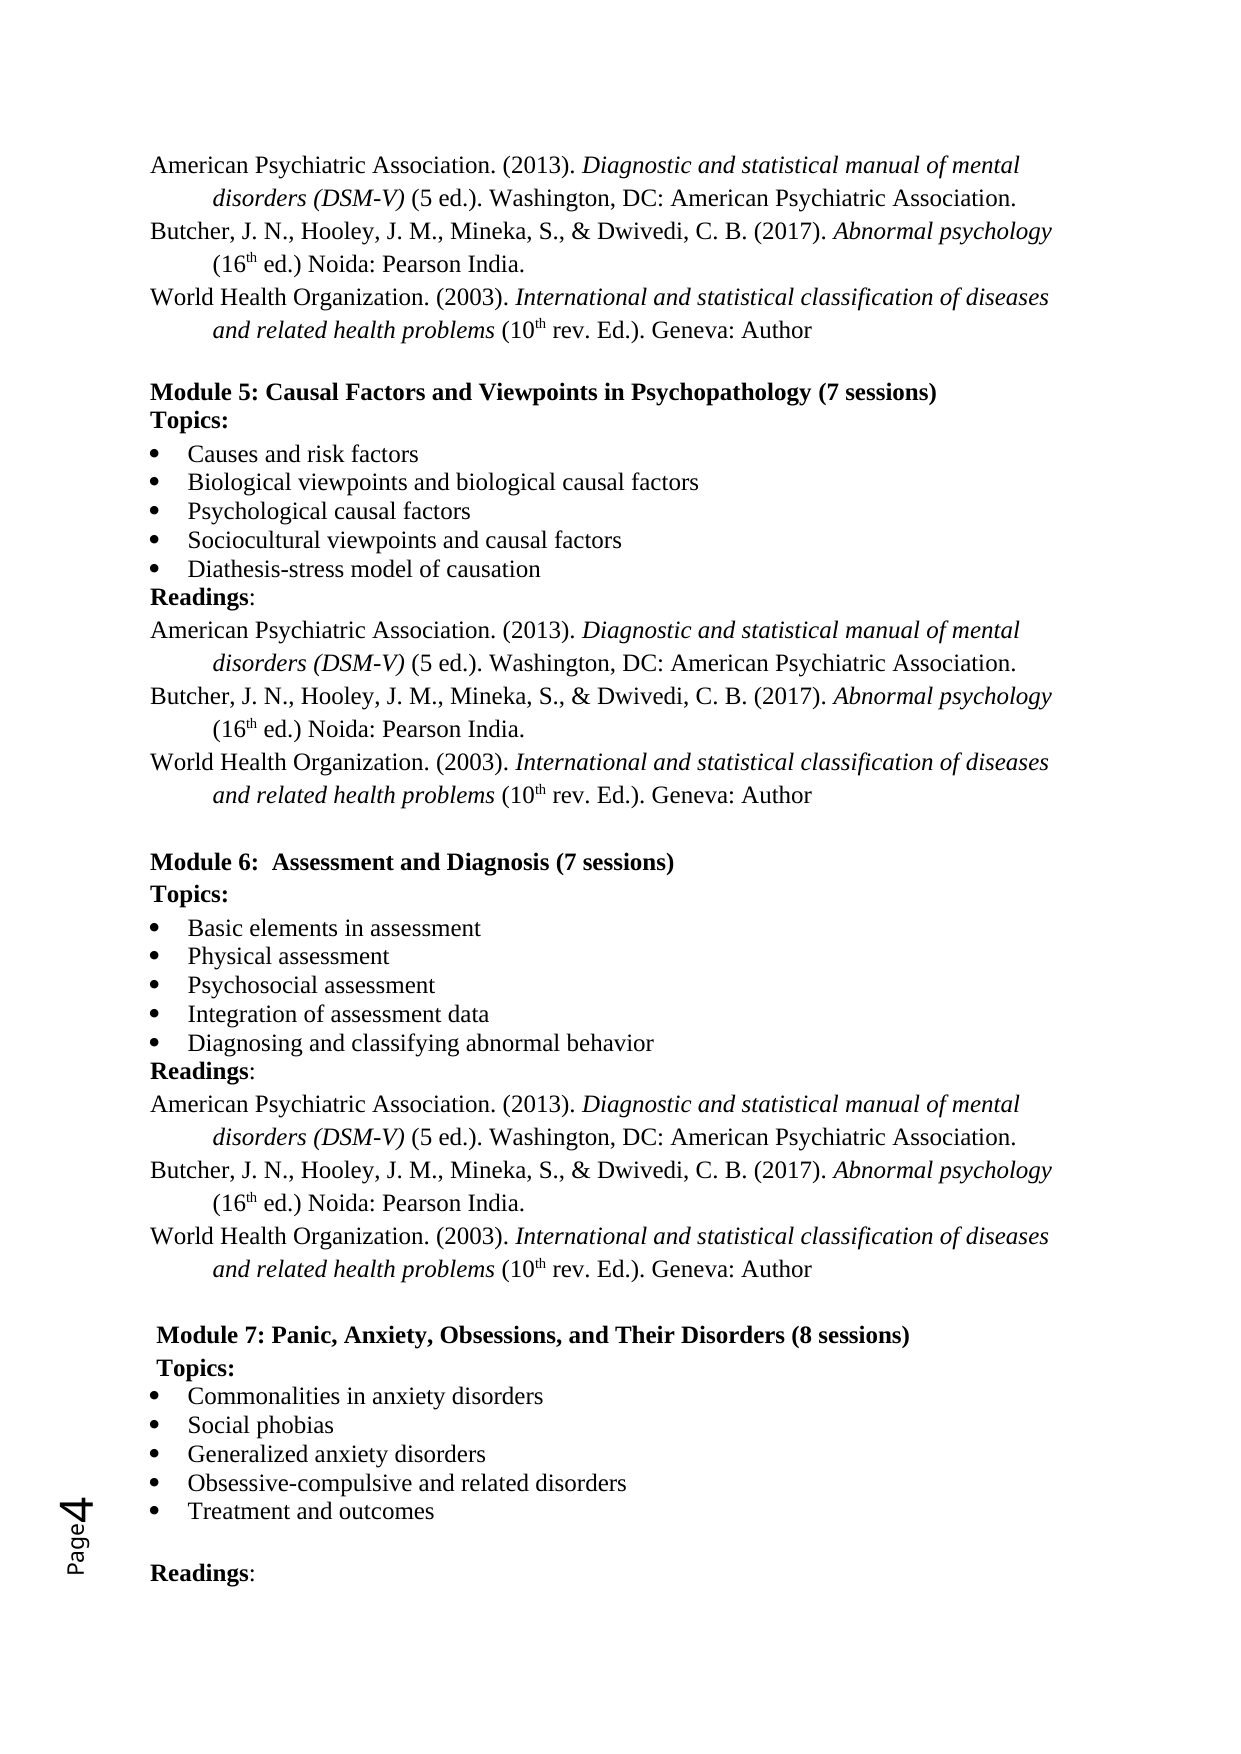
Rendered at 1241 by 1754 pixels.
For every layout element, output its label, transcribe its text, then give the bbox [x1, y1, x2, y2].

list Integration of assessment data [150, 999, 1090, 1028]
list Social phobias [150, 1410, 1090, 1439]
list Biological viewpoints and biological causal factors [150, 467, 1090, 496]
text disorders (DSM-V) (5 ed.). Washington, DC: American Psychiatric Association. [150, 1122, 1090, 1151]
text World Health Organization. (2003). International and statistical classification of diseases and related health problems (10th rev. Ed.). Geneva: Author [150, 747, 1090, 809]
text Butcher, J. N., Hooley, J. M., Mineka, S., & Dwivedi, C. B. (2017). Abnormal psychology [150, 1155, 1090, 1184]
text Readings: [150, 582, 1090, 611]
text American Psychiatric Association. (2013). Diagnostic and statistical manual of mental [150, 1089, 1090, 1118]
text (16th ed.) Noida: Pearson India. [150, 714, 1090, 743]
list Sociocultural viewpoints and causal factors [150, 525, 1090, 554]
text disorders (DSM-V) (5 ed.). Washington, DC: American Psychiatric Association. [150, 648, 1090, 677]
list Obsessive-compulsive and related disorders [150, 1468, 1090, 1496]
list Diagnosing and classifying abnormal behavior [150, 1028, 1090, 1056]
text Topics: [150, 879, 1090, 908]
list Basic elements in assessment [150, 913, 1090, 941]
text World Health Organization. (2003). International and statistical classification of diseases and related health problems (10th rev. Ed.). Geneva: Author [150, 282, 1090, 344]
text Module 7: Panic, Anxiety, Obsessions, and Their Disorders (8 sessions) [150, 1320, 1090, 1348]
list Causes and risk factors [150, 439, 1090, 467]
list Generalized anxiety disorders [150, 1439, 1090, 1468]
text World Health Organization. (2003). International and statistical classification of diseases and related health problems (10th rev. Ed.). Geneva: Author [150, 1221, 1090, 1283]
text American Psychiatric Association. (2013). Diagnostic and statistical manual of mental [150, 615, 1090, 644]
text Module 6: Assessment and Diagnosis (7 sessions) [150, 847, 1090, 875]
text Module 5: Causal Factors and Viewpoints in Psychopathology (7 sessions) [150, 377, 1090, 406]
text American Psychiatric Association. (2013). Diagnostic and statistical manual of mental [150, 150, 1090, 179]
text (16th ed.) Noida: Pearson India. [150, 249, 1090, 278]
text disorders (DSM-V) (5 ed.). Washington, DC: American Psychiatric Association. [150, 183, 1090, 212]
list Diathesis-stress model of causation [150, 554, 1090, 582]
text Butcher, J. N., Hooley, J. M., Mineka, S., & Dwivedi, C. B. (2017). Abnormal psychology [150, 216, 1090, 245]
text Butcher, J. N., Hooley, J. M., Mineka, S., & Dwivedi, C. B. (2017). Abnormal psychology [150, 681, 1090, 710]
list Physical assessment [150, 941, 1090, 970]
text (16th ed.) Noida: Pearson India. [150, 1188, 1090, 1217]
list Psychological causal factors [150, 496, 1090, 525]
text Topics: [150, 406, 1090, 434]
text Topics: [150, 1353, 1090, 1381]
list Commonalities in anxiety disorders [150, 1381, 1090, 1410]
text Readings: [150, 1558, 1090, 1587]
list Psychosocial assessment [150, 970, 1090, 999]
list Treatment and outcomes [150, 1496, 1090, 1525]
text Readings: [150, 1056, 1090, 1085]
